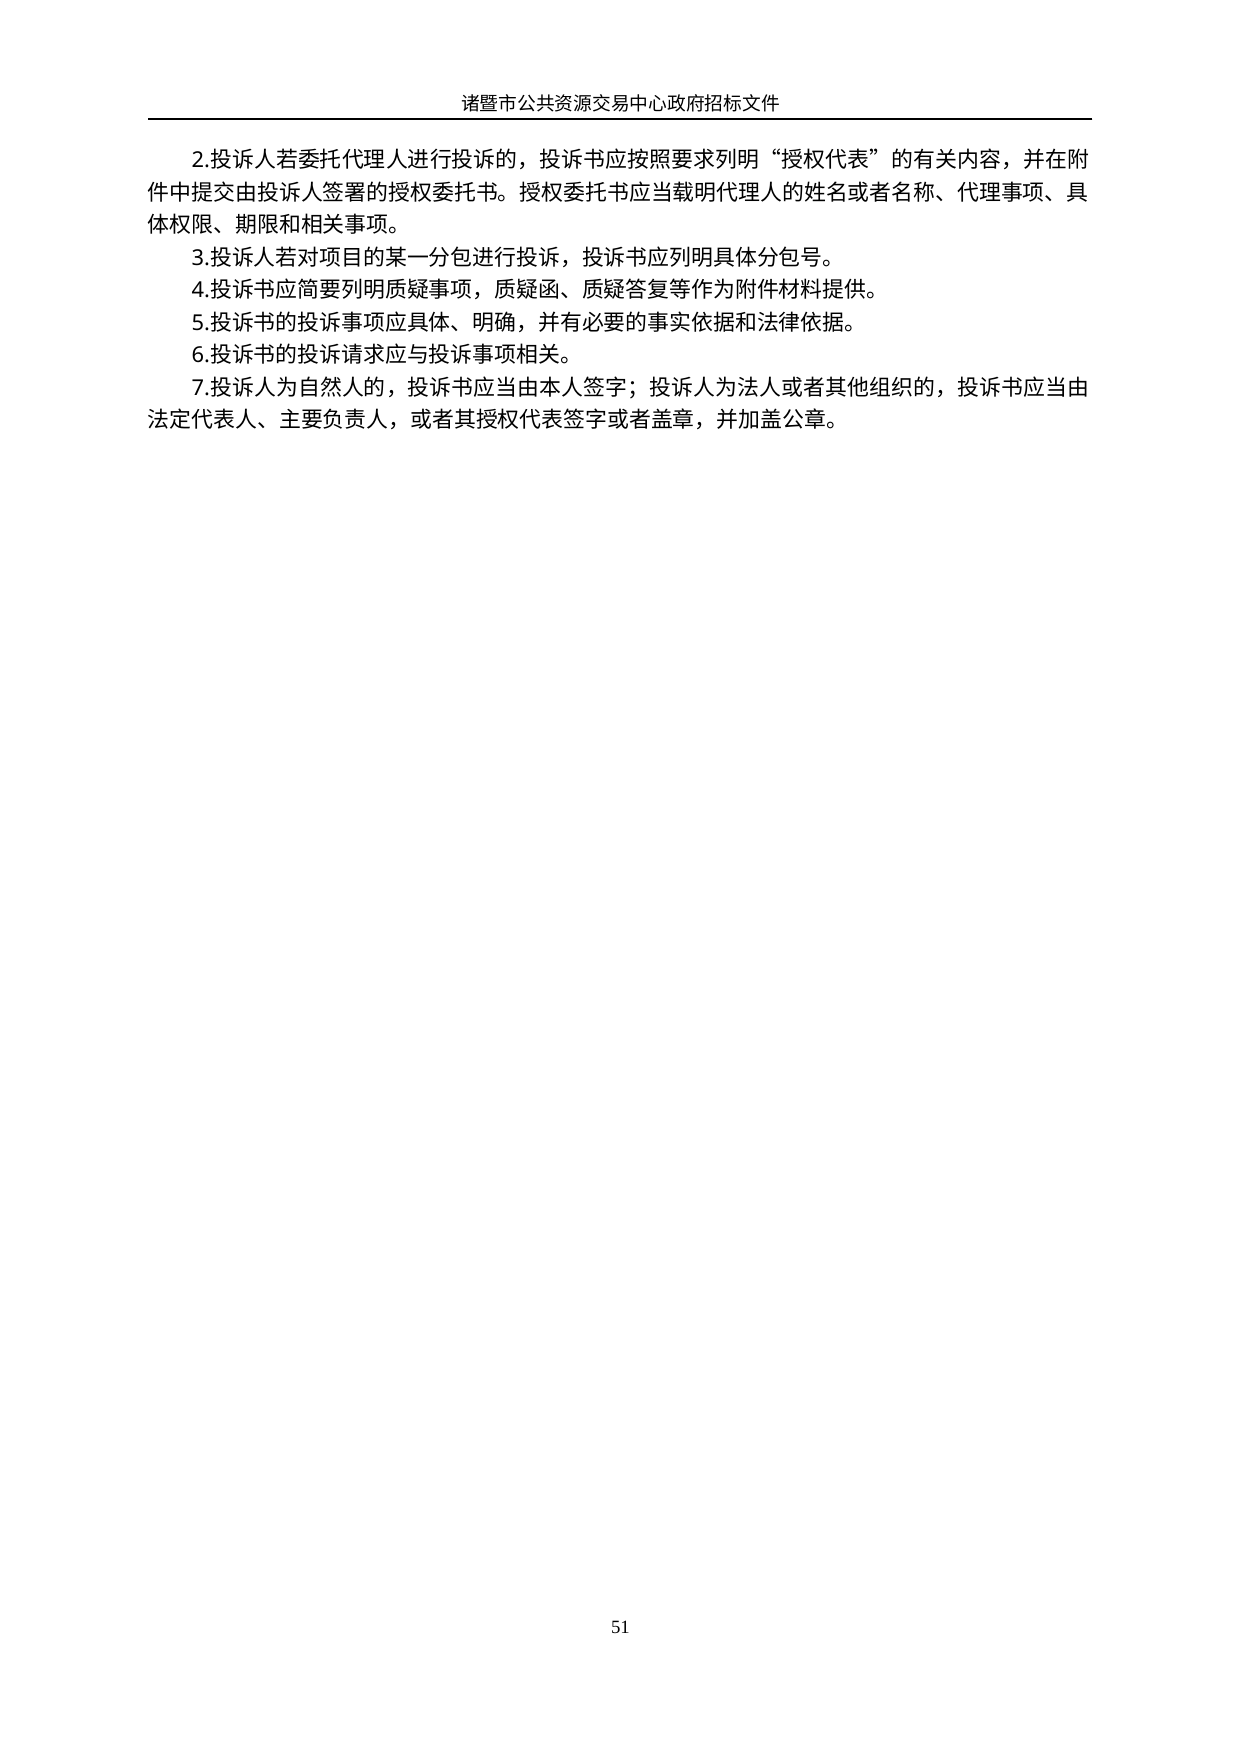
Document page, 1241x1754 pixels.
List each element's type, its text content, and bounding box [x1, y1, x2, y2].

text 7.投诉人为自然人的，投诉书应当由本人签字；投诉人为法人或者其他组织的，投诉书应当由法定代表人、主要负责人，或者其授权代表签字或者盖章，并加盖公章。 [148, 369, 1092, 434]
text 5.投诉书的投诉事项应具体、明确，并有必要的事实依据和法律依据。 [148, 304, 1092, 337]
text 2.投诉人若委托代理人进行投诉的，投诉书应按照要求列明“授权代表”的有关内容，并在附件中提交由投诉人签署的授权委托书。授权委托书应当载明代理人的姓名或者名称、代理事项、具体权限、期限和相关事项。 [148, 142, 1092, 239]
text 3.投诉人若对项目的某一分包进行投诉，投诉书应列明具体分包号。 [148, 239, 1092, 272]
text 4.投诉书应简要列明质疑事项，质疑函、质疑答复等作为附件材料提供。 [148, 272, 1092, 304]
text 6.投诉书的投诉请求应与投诉事项相关。 [148, 337, 1092, 369]
